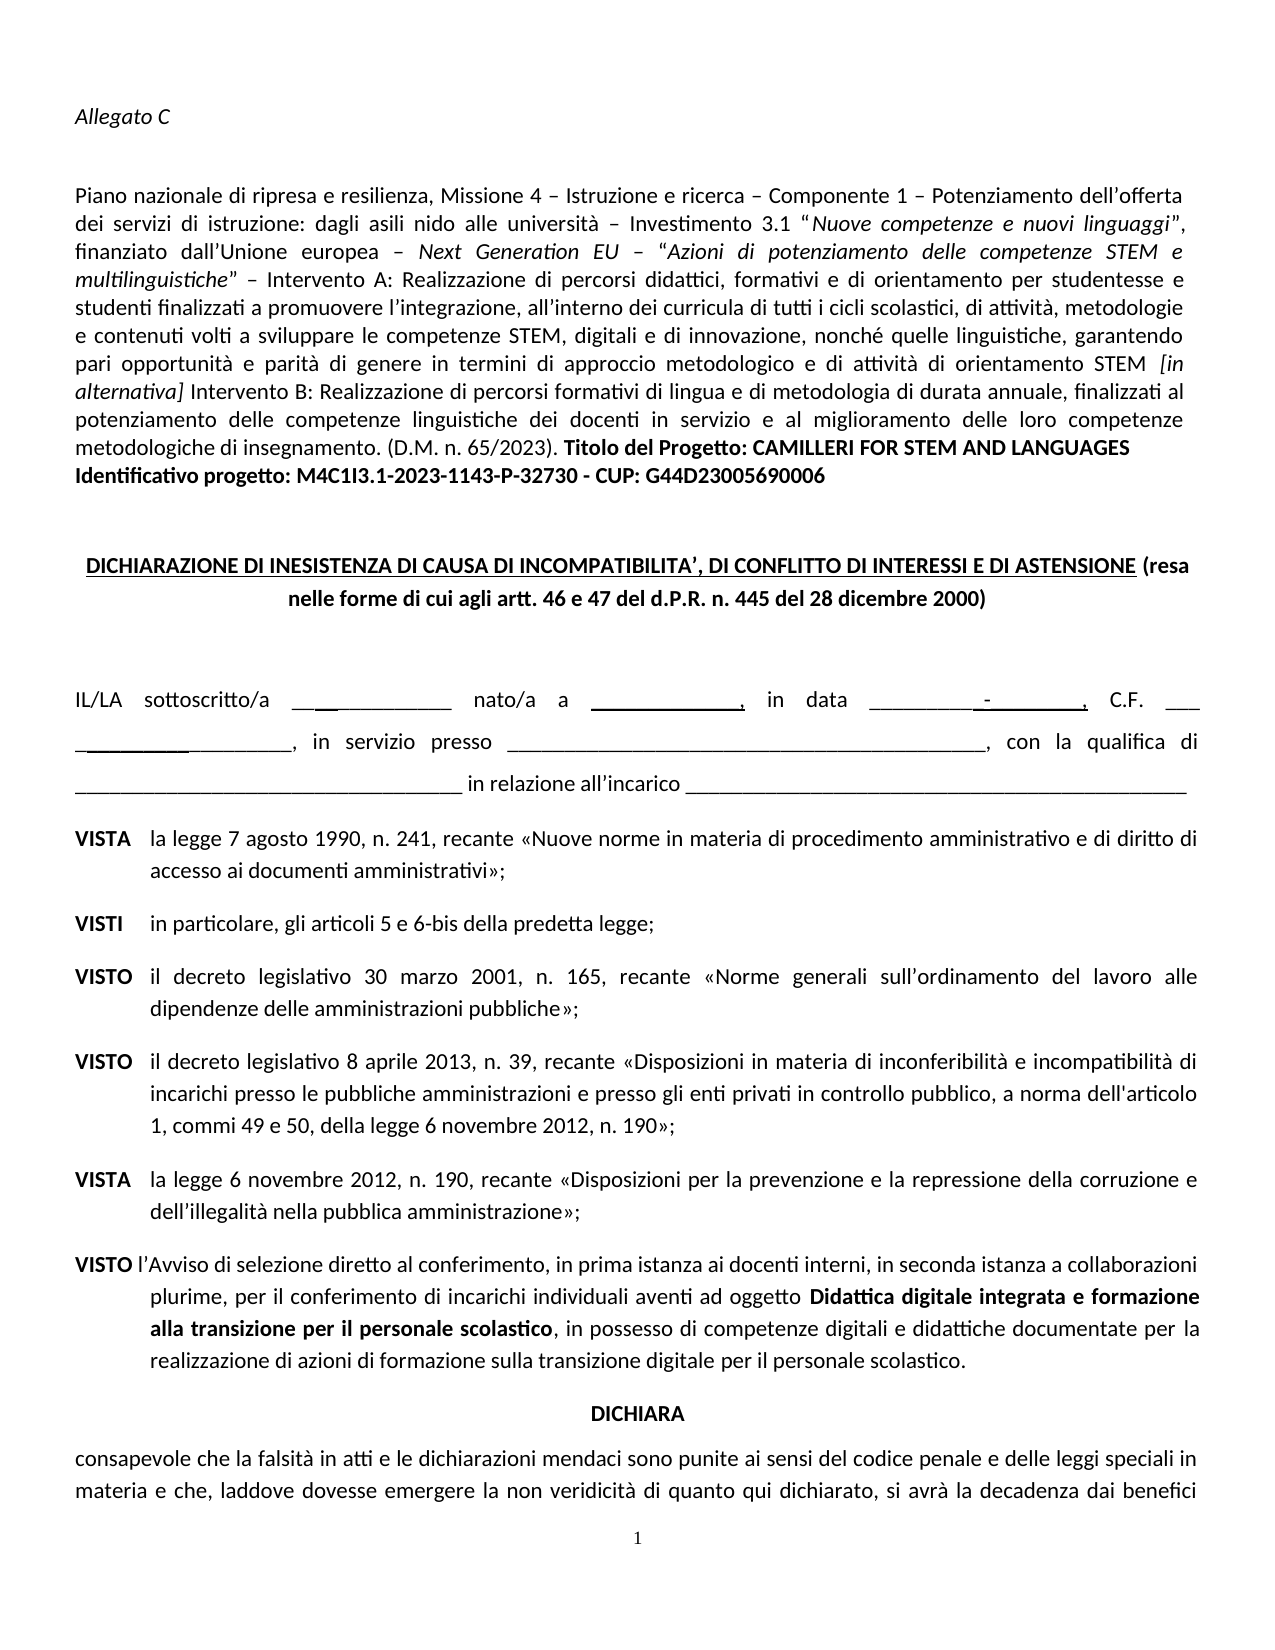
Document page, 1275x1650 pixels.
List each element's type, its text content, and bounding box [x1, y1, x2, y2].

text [75, 1444, 1200, 1504]
text VISTO il decreto legislativo 30 marzo 2001, n. 165, recante «Norme generali sull’ordinamento del lavoro alle dipendenze delle amministrazioni pubbliche»; [75, 962, 1200, 1022]
text VISTA la legge 7 agosto 1990, n. 241, recante «Nuove norme in materia di procedimento amministrativo e di diritto di accesso ai documenti amministrativi»; [75, 824, 1200, 884]
text VISTA la legge 6 novembre 2012, n. 190, recante «Disposizioni per la prevenzione e la repressione della corruzione e dell’illegalità nella pubblica amministrazione»; [75, 1165, 1200, 1225]
text Allegato C [75, 102, 1200, 130]
text VISTI in particolare, gli articoli 5 e 6-bis della predetta legge; [75, 909, 1200, 937]
text VISTO l’Avviso di selezione diretto al conferimento, in prima istanza ai docenti interni, in seconda istanza a collaborazioni plurime, per il conferimento di incarichi individuali aventi ad oggetto Didattica digitale integrata e formazione alla transizione per il personale scolastico, in possesso di competenze digitali e didattiche documentate per la realizzazione di azioni di formazione sulla transizione digitale per il personale scolastico. [75, 1250, 1200, 1374]
table_header Piano nazionale di ripresa e resilienza, Missione 4 – Istruzione e ricerca – Componente 1 – Potenziamento dell’offerta dei servizi di istruzione: dagli asili nido alle università – Investimento 3.1 “Nuove competenze e nuovi linguaggi”, finanziato dall’Unione europea – Next Generation EU – “Azioni di potenziamento delle competenze STEM e multilinguistiche” – Intervento A: Realizzazione di percorsi didattici, formativi e di orientamento per studentesse e studenti finalizzati a promuovere l’integrazione, all’interno dei curricula di tutti i cicli scolastici, di attività, metodologie e contenuti volti a sviluppare le competenze STEM, digitali e di innovazione, nonché quelle linguistiche, garantendo pari opportunità e parità di genere in termini di approccio metodologico e di attività di orientamento STEM [in alternativa] Intervento B: Realizzazione di percorsi formativi di lingua e di metodologia di durata annuale, finalizzati al potenziamento delle competenze linguistiche dei docenti in servizio e al miglioramento delle loro competenze metodologiche di insegnamento. (D.M. n. 65/2023). Titolo del Progetto: CAMILLERI FOR STEM AND LANGUAGES Identificativo progetto: M4C1I3.1-2023-1143-P-32730 - CUP: G44D23005690006 [64, 181, 1197, 489]
text DICHIARAZIONE DI INESISTENZA DI CAUSA DI INCOMPATIBILITA’, DI CONFLITTO DI INTERESSI E DI ASTENSIONE (resa nelle forme di cui agli artt. 46 e 47 del d.P.R. n. 445 del 28 dicembre 2000) [75, 552, 1200, 612]
text DICHIARA [75, 1399, 1200, 1427]
text VISTO il decreto legislativo 8 aprile 2013, n. 39, recante «Disposizioni in materia di inconferibilità e incompatibilità di incarichi presso le pubbliche amministrazioni e presso gli enti privati in controllo pubblico, a norma dell'articolo 1, commi 49 e 50, della legge 6 novembre 2012, n. 190»; [75, 1047, 1200, 1140]
text IL/LA sottoscritto/a ______________ nato/a a _____________, in data __________-________, C.F. ___ ___________________, in servizio presso __________________________________________, con la qualifica di __________________________________ in relazione all’incarico ____________________________________________ [75, 685, 1200, 797]
